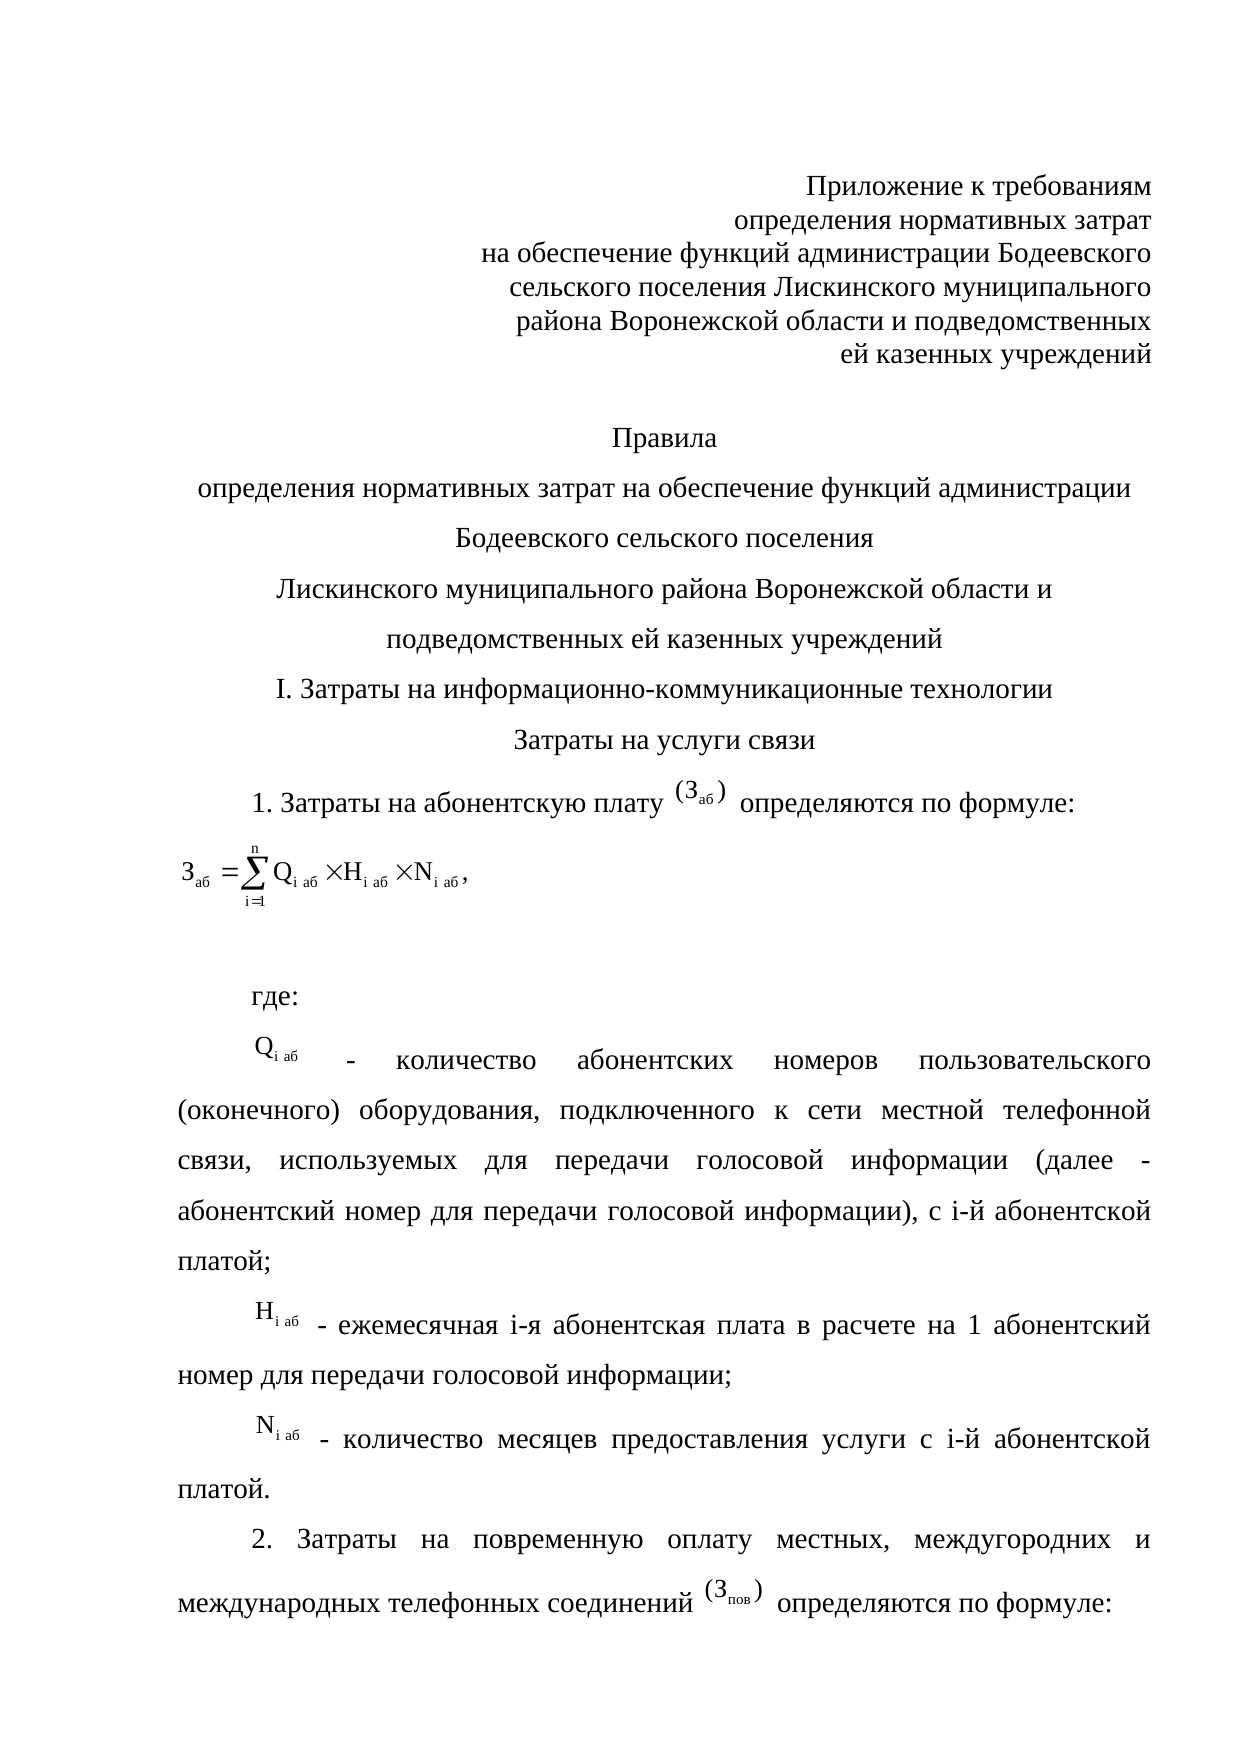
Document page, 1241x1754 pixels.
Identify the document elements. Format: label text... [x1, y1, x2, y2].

text определения нормативных затрат [177, 202, 1152, 236]
text Лискинского муниципального района Воронежской области и подведомственных ей казенных учреждений [177, 571, 1152, 655]
text - количество абонентских номеров пользовательского (оконечного) оборудования, подключенного к сети местной телефонной связи, используемых для передачи голосовой информации (далее - абонентский номер для передачи голосовой информации), с i-й абонентской платой; [177, 1028, 1152, 1277]
text на обеспечение функций администрации Бодеевского [177, 236, 1152, 269]
text I. Затраты на информационно-коммуникационные технологии [177, 672, 1152, 705]
text Затраты на услуги связи [177, 722, 1152, 755]
text Правила [177, 420, 1152, 453]
text 2. Затраты на повременную оплату местных, междугородних и международных телефонных соединений определяются по формуле: [177, 1521, 1152, 1618]
text - количество месяцев предоставления услуги с i-й абонентской платой. [177, 1407, 1152, 1504]
text сельского поселения Лискинского муниципального [177, 269, 1152, 303]
text где: [177, 978, 1152, 1012]
text определения нормативных затрат на обеспечение функций администрации Бодеевского сельского поселения [177, 470, 1152, 554]
text - ежемесячная i-я абонентская плата в расчете на 1 абонентский номер для передачи голосовой информации; [177, 1293, 1152, 1391]
text района Воронежской области и подведомственных [177, 303, 1152, 336]
text 1. Затраты на абонентскую плату определяются по формуле: [177, 772, 1152, 819]
text Приложение к требованиям [177, 168, 1152, 202]
text ей казенных учреждений [177, 336, 1152, 370]
